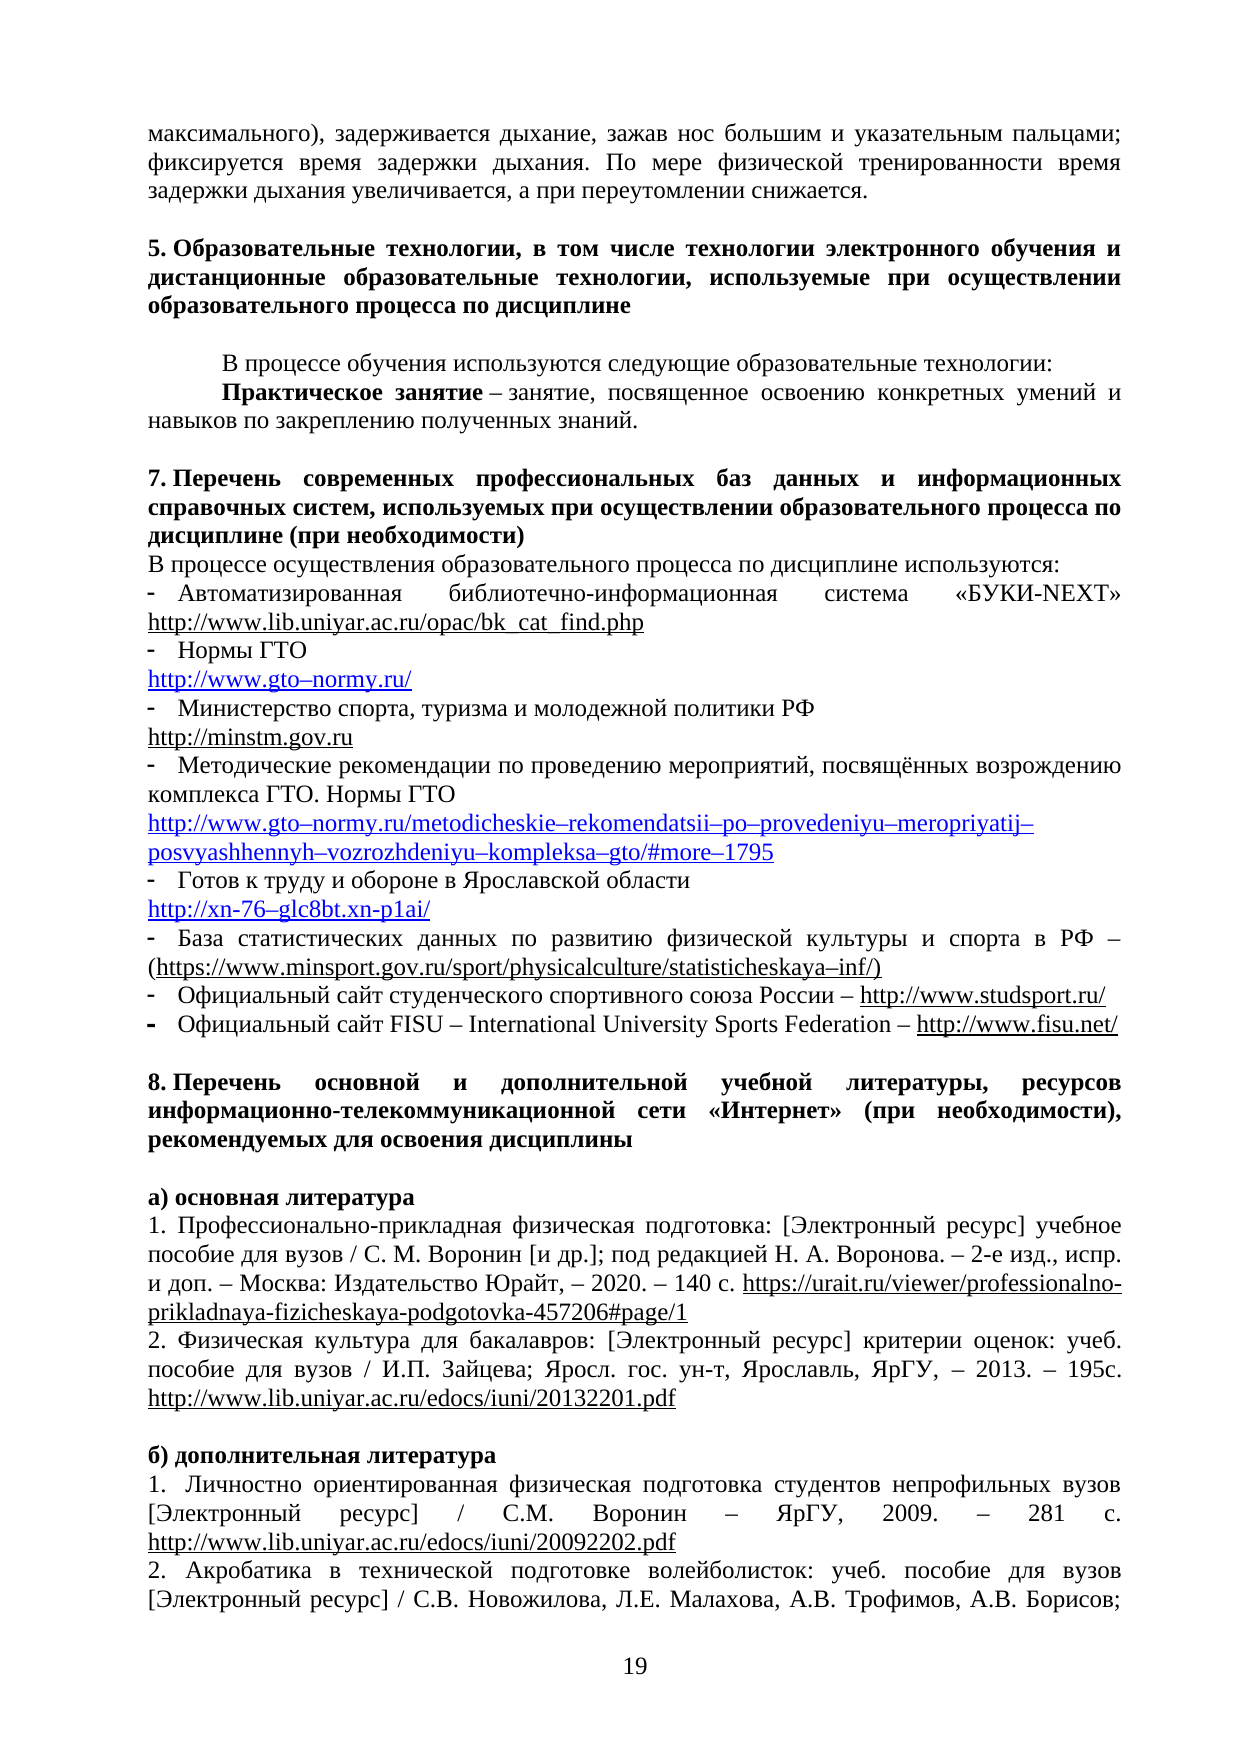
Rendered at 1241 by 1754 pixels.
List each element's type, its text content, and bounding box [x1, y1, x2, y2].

text 7. Перечень современных профессиональных баз данных и информационных справочных систем, используемых при осуществлении образовательного процесса по дисциплине (при необходимости) [148, 463, 1122, 549]
list База статистических данных по развитию физической культуры и спорта в РФ – (https://www.minsport.gov.ru/sport/physicalculture/statisticheskaya–inf/) [147, 923, 1122, 981]
text 5. Образовательные технологии, в том числе технологии электронного обучения и дистанционные образовательные технологии, используемые при осуществлении образовательного процесса по дисциплине [148, 233, 1122, 319]
list Физическая культура для бакалавров: [Электронный ресурс] критерии оценок: учеб. пособие для вузов / И.П. Зайцева; Яросл. гос. ун-т, Ярославль, ЯрГУ, – 2013. – 195c. http://www.lib.uniyar.ac.ru/edocs/iuni/20132201.pdf [148, 1326, 1122, 1412]
text а) основная литература [148, 1182, 1122, 1211]
list Министерство спорта, туризма и молодежной политики РФ [147, 693, 1122, 722]
list Методические рекомендации по проведению мероприятий, посвящённых возрождению комплекса ГТО. Нормы ГТО [147, 751, 1122, 808]
list http://www.gto–normy.ru/metodicheskie–rekomendatsii–po–provedeniyu–meropriyatij–posvyashhennyh–vozrozhdeniyu–kompleksa–gto/#more–1795 [148, 808, 1122, 866]
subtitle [148, 1556, 1122, 1613]
text В процессе осуществления образовательного процесса по дисциплине используются: [148, 549, 1122, 578]
list Профессионально-прикладная физическая подготовка: [Электронный ресурс] учебное пособие для вузов / С. М. Воронин [и др.]; под редакцией Н. А. Воронова. – 2-е изд., испр. и доп. – Москва: Издательство Юрайт, – 2020. – 140 с. https://urait.ru/viewer/professionalno-prikladnaya-fizicheskaya-podgotovka-457206#page/1 [148, 1211, 1122, 1326]
text Практическое занятие – занятие, посвященное освоению конкретных умений и навыков по закреплению полученных знаний. [148, 377, 1122, 434]
text 8. Перечень основной и дополнительной учебной литературы, ресурсов информационно-телекоммуникационной сети «Интернет» (при необходимости), рекомендуемых для освоения дисциплины [148, 1067, 1122, 1153]
list Официальный сайт студенческого спортивного союза России – http://www.studsport.ru/ [147, 981, 1122, 1009]
subtitle Личностно ориентированная физическая подготовка студентов непрофильных вузов [Электронный ресурс] / С.М. Воронин – ЯрГУ, 2009. – 281 с. http://www.lib.uniyar.ac.ru/edocs/iuni/20092202.pdf [148, 1469, 1122, 1556]
list http://www.gto–normy.ru/ [148, 664, 1122, 693]
list Официальный сайт FISU – International University Sports Federation – http://www.fisu.net/ [147, 1009, 1122, 1038]
list Нормы ГТО [147, 636, 1122, 664]
list Готов к труду и обороне в Ярославской области [147, 866, 1122, 894]
list http://minstm.gov.ru [148, 722, 1122, 751]
text б) дополнительная литература [148, 1441, 1122, 1469]
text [148, 118, 1122, 204]
list http://xn-76–glc8bt.xn-p1ai/ [148, 894, 1122, 923]
list Автоматизированная библиотечно-информационная система «БУКИ-NEXT» http://www.lib.uniyar.ac.ru/opac/bk_cat_find.php [147, 578, 1122, 636]
text В процессе обучения используются следующие образовательные технологии: [148, 348, 1122, 377]
